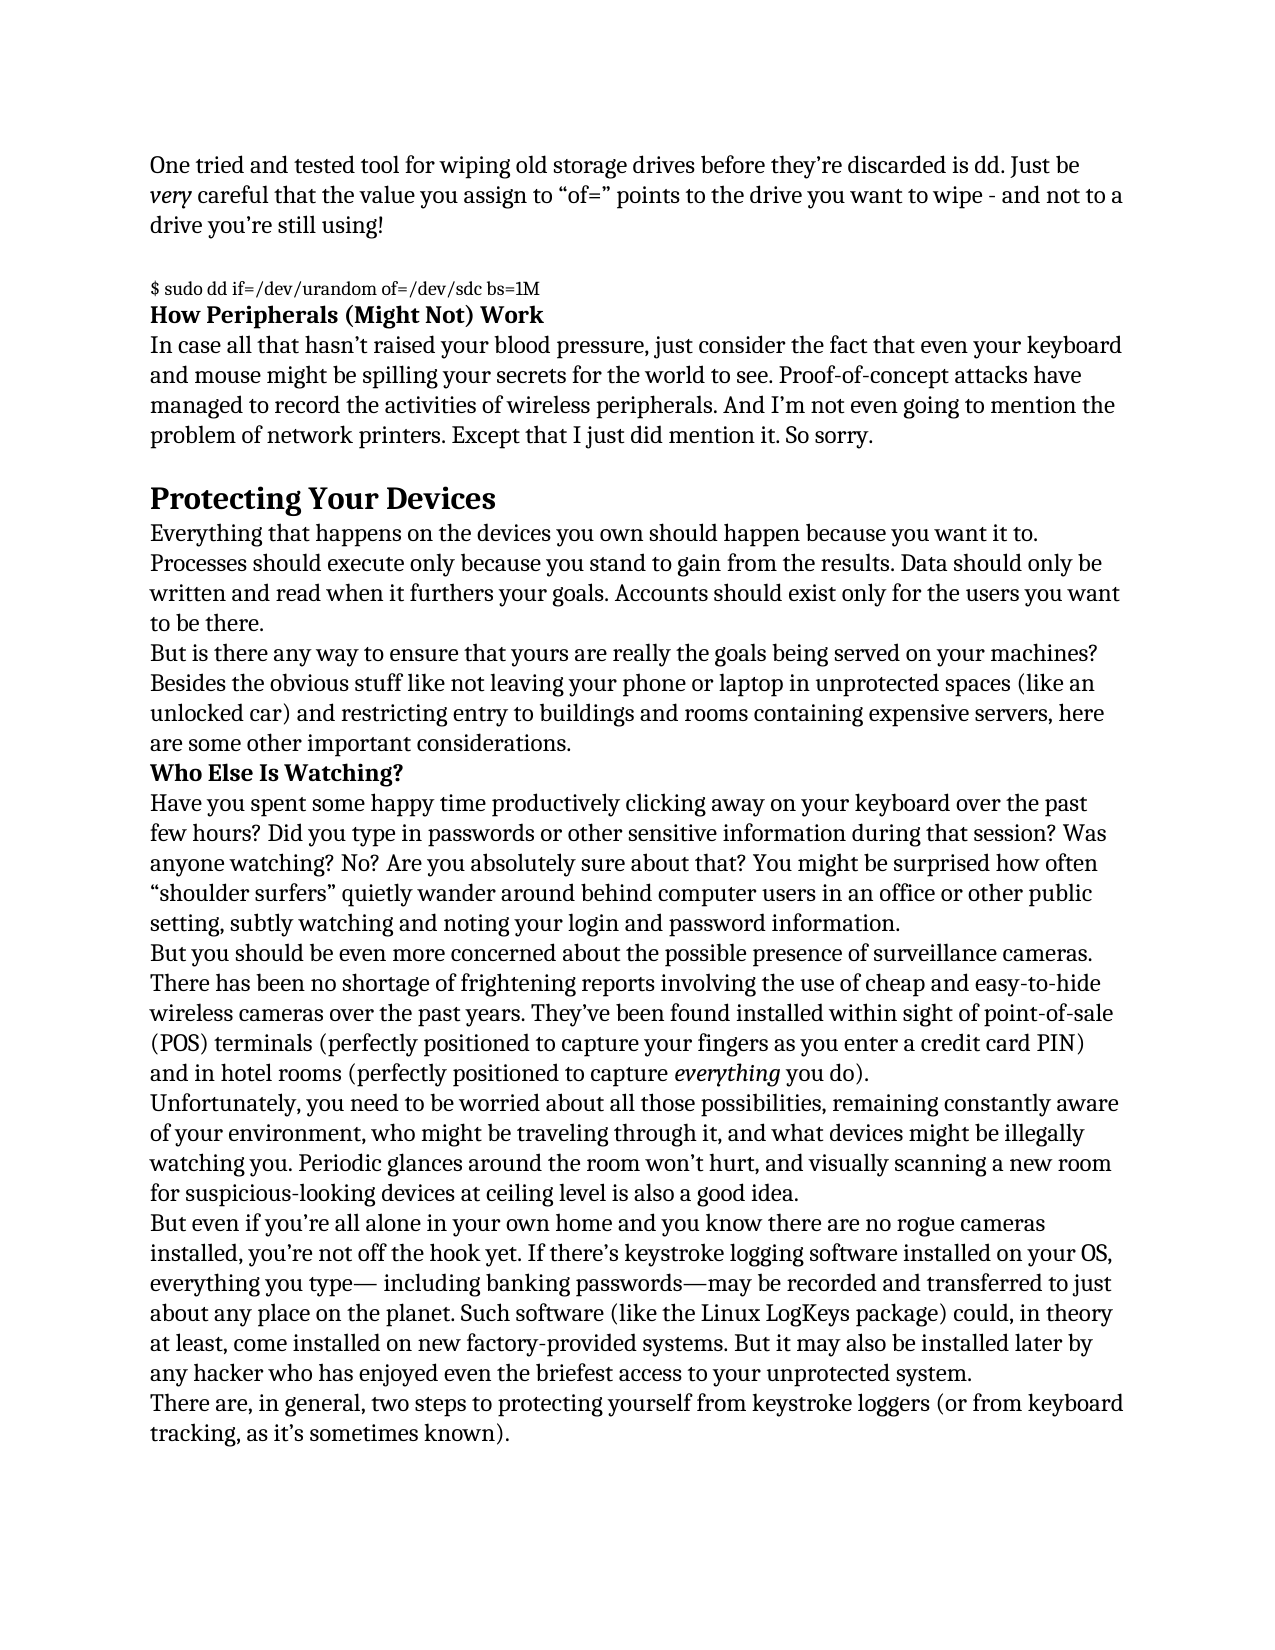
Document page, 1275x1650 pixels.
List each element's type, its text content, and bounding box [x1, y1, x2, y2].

text In case all that hasn’t raised your blood pressure, just consider the fact that even your keyboard and mouse might be spilling your secrets for the world to see. Proof-of-concept attacks have managed to record the activities of wireless peripherals. And I’m not even going to mention the problem of network printers. Except that I just did mention it. So sorry. [150, 330, 1125, 450]
text Have you spent some happy time productively clicking away on your keyboard over the past few hours? Did you type in passwords or other sensitive information during that session? Was anyone watching? No? Are you absolutely sure about that? You might be surprised how often “shoulder surfers” quietly wander around behind computer users in an office or other public setting, subtly watching and noting your login and password information. [150, 787, 1125, 937]
text But even if you’re all alone in your own home and you know there are no rogue cameras installed, you’re not off the hook yet. If there’s keystroke logging software installed on your OS, everything you type— including banking passwords—may be recorded and transferred to just about any place on the planet. Such software (like the Linux LogKeys package) could, in theory at least, come installed on new factory-provided systems. But it may also be installed later by any hacker who has enjoyed even the briefest access to your unprotected system. [150, 1207, 1125, 1387]
text How Peripherals (Might Not) Work [150, 300, 1125, 330]
text Protecting Your Devices [150, 480, 1125, 517]
text But you should be even more concerned about the possible presence of surveillance cameras. There has been no shortage of frightening reports involving the use of cheap and easy-to-hide wireless cameras over the past years. They’ve been found installed within sight of point-of-sale (POS) terminals (perfectly positioned to capture your fingers as you enter a credit card PIN) and in hotel rooms (perfectly positioned to capture everything you do). [150, 937, 1125, 1087]
text Everything that happens on the devices you own should happen because you want it to. Processes should execute only because you stand to gain from the results. Data should only be written and read when it furthers your goals. Accounts should exist only for the users you want to be there. [150, 517, 1125, 637]
text Unfortunately, you need to be worried about all those possibilities, remaining constantly aware of your environment, who might be traveling through it, and what devices might be illegally watching you. Periodic glances around the room won’t hurt, and visually scanning a new room for suspicious-looking devices at ceiling level is also a good idea. [150, 1087, 1125, 1207]
text There are, in general, two steps to protecting yourself from keystroke loggers (or from keyboard tracking, as it’s sometimes known). [150, 1387, 1125, 1447]
text One tried and tested tool for wiping old storage drives before they’re discarded is dd. Just be very careful that the value you assign to “of=” points to the drive you want to wipe - and not to a drive you’re still using! [150, 150, 1125, 240]
text But is there any way to ensure that yours are really the goals being served on your machines? Besides the obvious stuff like not leaving your phone or laptop in unprotected spaces (like an unlocked car) and restricting entry to buildings and rooms containing expensive servers, here are some other important considerations. [150, 637, 1125, 757]
text Who Else Is Watching? [150, 757, 1125, 787]
text $ sudo dd if=/dev/urandom of=/dev/sdc bs=1M [150, 270, 1125, 300]
